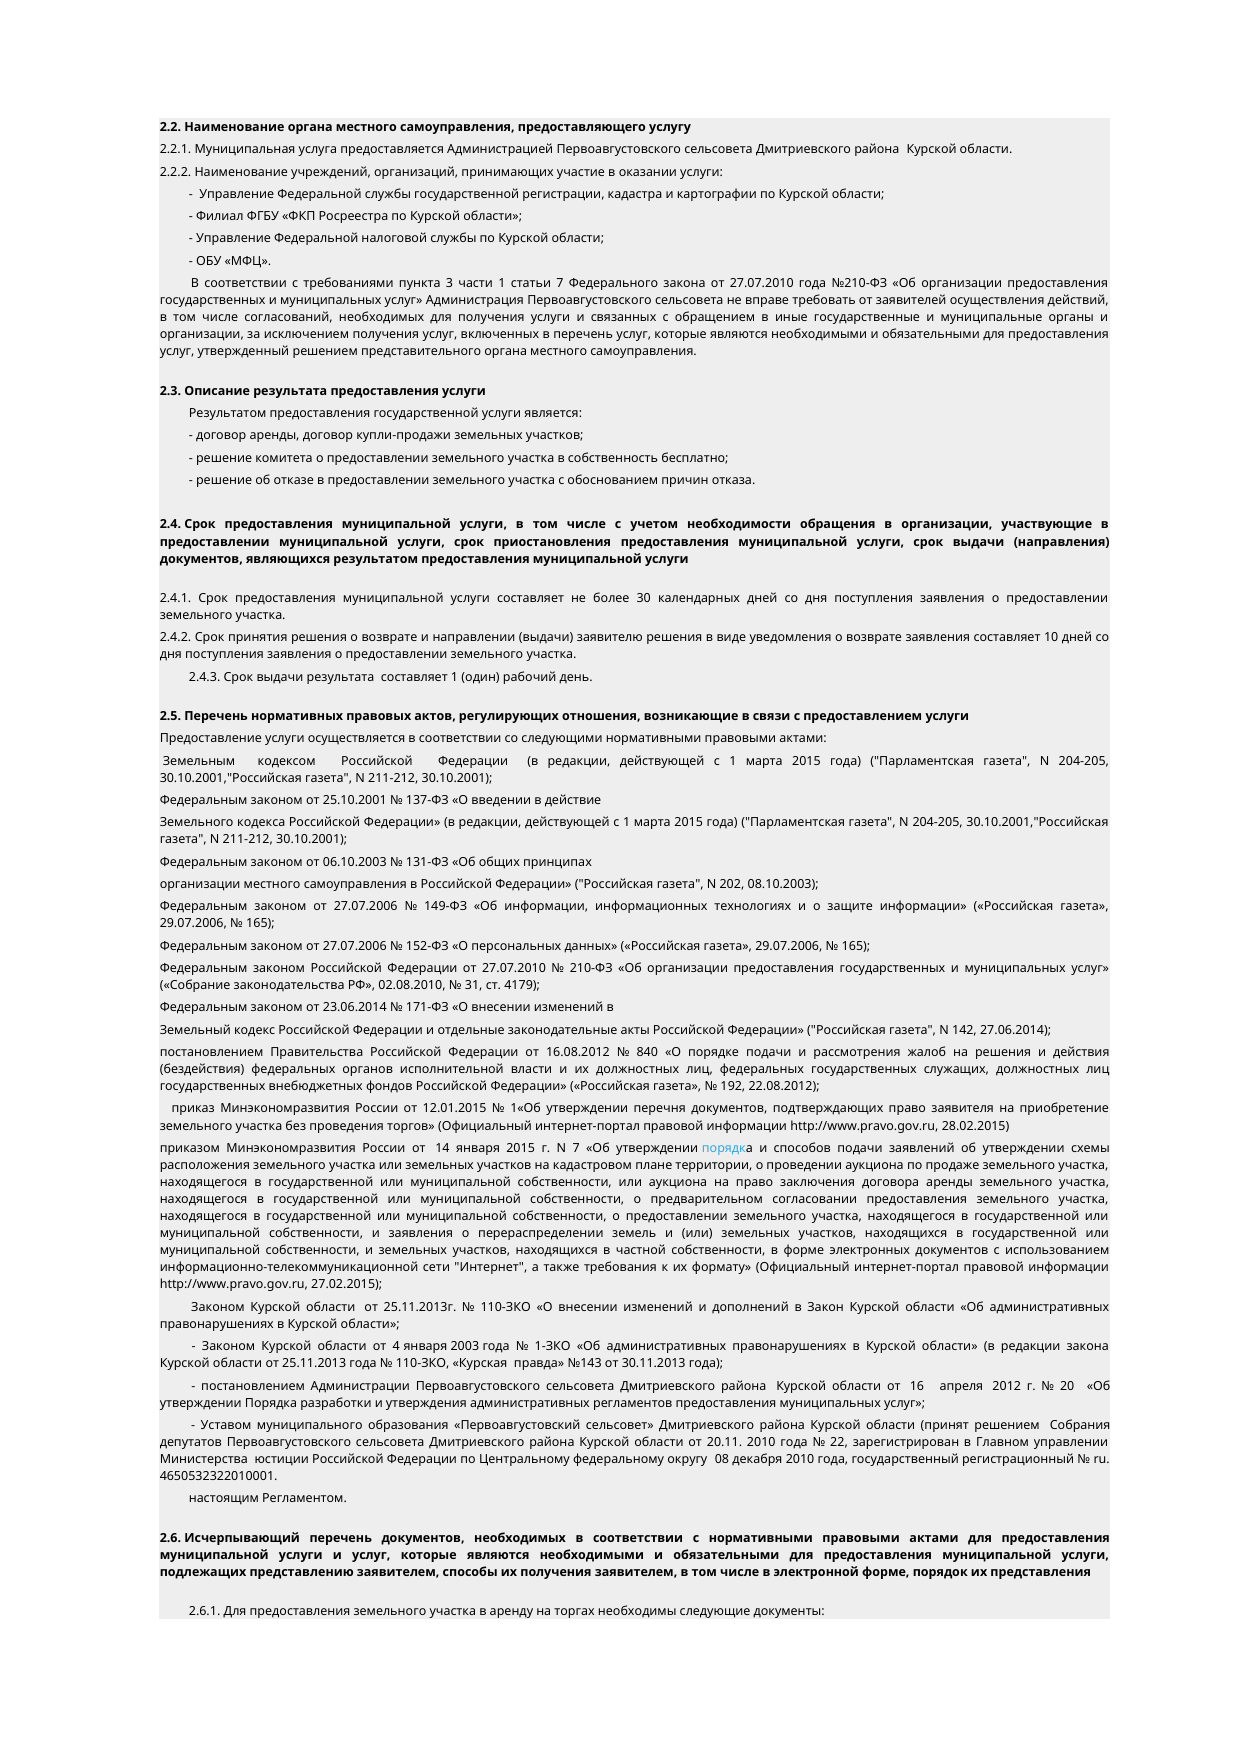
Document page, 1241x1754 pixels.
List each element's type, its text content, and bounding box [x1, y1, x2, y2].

text Законом Курской области от 25.11.2013г. № 110-ЗКО «О внесении изменений и дополнений в Закон Курской области «Об административных правонарушениях в Курской области»; [159, 1298, 1110, 1332]
text - решение комитета о предоставлении земельного участка в собственность бесплатно; [159, 449, 1110, 466]
text Федеральным законом от 06.10.2003 № 131-ФЗ «Об общих принципах [159, 853, 1110, 870]
text - Управление Федеральной службы государственной регистрации, кадастра и картографии по Курской области; [159, 185, 1110, 202]
text 2.4.3. Срок выдачи результата составляет 1 (один) рабочий день. [159, 668, 1110, 685]
text - Филиал ФГБУ «ФКП Росреестра по Курской области»; [159, 207, 1110, 224]
text постановлением Правительства Российской Федерации от 16.08.2012 № 840 «О порядке подачи и рассмотрения жалоб на решения и действия (бездействия) федеральных органов исполнительной власти и их должностных лиц, федеральных государственных служащих, должностных лиц государственных внебюджетных фондов Российской Федерации» («Российская газета», № 192, 22.08.2012); [159, 1043, 1110, 1094]
text 2.5. Перечень нормативных правовых актов, регулирующих отношения, возникающие в связи с предоставлением услуги [159, 707, 1110, 724]
text Предоставление услуги осуществляется в соответствии со следующими нормативными правовыми актами: [159, 729, 1110, 747]
text 2.3. Описание результата предоставления услуги [159, 382, 1110, 399]
text - постановлением Администрации Первоавгустовского сельсовета Дмитриевского района Курской области от 16 апреля 2012 г. № 20 «Об утверждении Порядка разработки и утверждения административных регламентов предоставления муниципальных услуг»; [159, 1377, 1110, 1411]
text Земельного кодекса Российской Федерации» (в редакции, действующей с 1 марта 2015 года) ("Парламентская газета", N 204-205, 30.10.2001,"Российская газета", N 211-212, 30.10.2001); [159, 813, 1110, 848]
text приказ Минэкономразвития России от 12.01.2015 № 1«Об утверждении перечня документов, подтверждающих право заявителя на приобретение земельного участка без проведения торгов» (Официальный интернет-портал правовой информации http://www.pravo.gov.ru, 28.02.2015) [159, 1099, 1110, 1134]
text 2.2.1. Муниципальная услуга предоставляется Администрацией Первоавгустовского сельсовета Дмитриевского района Курской области. [159, 140, 1110, 157]
text 2.6. Исчерпывающий перечень документов, необходимых в соответствии с нормативными правовыми актами для предоставления муниципальной услуги и услуг, которые являются необходимыми и обязательными для предоставления муниципальной услуги, подлежащих представлению заявителем, способы их получения заявителем, в том числе в электронной форме, порядок их представления [159, 1529, 1110, 1580]
text 2.4. Срок предоставления муниципальной услуги, в том числе с учетом необходимости обращения в организации, участвующие в предоставлении муниципальной услуги, срок приостановления предоставления муниципальной услуги, срок выдачи (направления) документов, являющихся результатом предоставления муниципальной услуги [159, 516, 1110, 567]
text - решение об отказе в предоставлении земельного участка с обоснованием причин отказа. [159, 471, 1110, 488]
text 2.6.1. Для предоставления земельного участка в аренду на торгах необходимы следующие документы: [159, 1602, 1110, 1619]
text - Уставом муниципального образования «Первоавгустовский сельсовет» Дмитриевского района Курской области (принят решением Собрания депутатов Первоавгустовского сельсовета Дмитриевского района Курской области от 20.11. 2010 года № 22, зарегистрирован в Главном управлении Министерства юстиции Российской Федерации по Центральному федеральному округу 08 декабря 2010 года, государственный регистрационный № ru. 4650532322010001. [159, 1416, 1110, 1484]
text 2.2. Наименование органа местного самоуправления, предоставляющего услугу [159, 118, 1110, 135]
text Федеральным законом от 27.07.2006 № 149-ФЗ «Об информации, информационных технологиях и о защите информации» («Российская газета», 29.07.2006, № 165); [159, 897, 1110, 932]
text Федеральным законом Российской Федерации от 27.07.2010 № 210-ФЗ «Об организации предоставления государственных и муниципальных услуг» («Собрание законодательства РФ», 02.08.2010, № 31, ст. 4179); [159, 959, 1110, 993]
text Федеральным законом от 25.10.2001 № 137-ФЗ «О введении в действие [159, 791, 1110, 808]
text 2.2.2. Наименование учреждений, организаций, принимающих участие в оказании услуги: [159, 163, 1110, 180]
text - ОБУ «МФЦ». [159, 252, 1110, 269]
text Результатом предоставления государственной услуги является: [159, 404, 1110, 421]
text приказом Минэкономразвития России от 14 января 2015 г. N 7 «Об утверждении порядка и способов подачи заявлений об утверждении схемы расположения земельного участка или земельных участков на кадастровом плане территории, о проведении аукциона по продаже земельного участка, находящегося в государственной или муниципальной собственности, или аукциона на право заключения договора аренды земельного участка, находящегося в государственной или муниципальной собственности, о предварительном согласовании предоставления земельного участка, находящегося в государственной или муниципальной собственности, о предоставлении земельного участка, находящегося в государственной или муниципальной собственности, и заявления о перераспределении земель и (или) земельных участков, находящихся в государственной или муниципальной собственности, и земельных участков, находящихся в частной собственности, в форме электронных документов с использованием информационно-телекоммуникационной сети "Интернет", а также требования к их формату» (Официальный интернет-портал правовой информации http://www.pravo.gov.ru, 27.02.2015); [159, 1139, 1110, 1293]
text 2.4.1. Срок предоставления муниципальной услуги составляет не более 30 календарных дней со дня поступления заявления о предоставлении земельного участка. [159, 589, 1110, 623]
text - Управление Федеральной налоговой службы по Курской области; [159, 229, 1110, 247]
text Федеральным законом от 23.06.2014 № 171-ФЗ «О внесении изменений в [159, 998, 1110, 1016]
text Земельным кодексом Российской Федерации (в редакции, действующей с 1 марта 2015 года) ("Парламентская газета", N 204-205, 30.10.2001,"Российская газета", N 211-212, 30.10.2001); [159, 752, 1110, 786]
text - договор аренды, договор купли-продажи земельных участков; [159, 426, 1110, 443]
text Федеральным законом от 27.07.2006 № 152-ФЗ «О персональных данных» («Российская газета», 29.07.2006, № 165); [159, 937, 1110, 954]
text настоящим Регламентом. [159, 1489, 1110, 1507]
text 2.4.2. Срок принятия решения о возврате и направлении (выдачи) заявителю решения в виде уведомления о возврате заявления составляет 10 дней со дня поступления заявления о предоставлении земельного участка. [159, 628, 1110, 663]
text Земельный кодекс Российской Федерации и отдельные законодательные акты Российской Федерации» ("Российская газета", N 142, 27.06.2014); [159, 1021, 1110, 1038]
text В соответствии с требованиями пункта 3 части 1 статьи 7 Федерального закона от 27.07.2010 года №210-ФЗ «Об организации предоставления государственных и муниципальных услуг» Администрация Первоавгустовского сельсовета не вправе требовать от заявителей осуществления действий, в том числе согласований, необходимых для получения услуги и связанных с обращением в иные государственные и муниципальные органы и организации, за исключением получения услуг, включенных в перечень услуг, которые являются необходимыми и обязательными для предоставления услуг, утвержденный решением представительного органа местного самоуправления. [159, 274, 1110, 359]
text организации местного самоуправления в Российской Федерации» ("Российская газета", N 202, 08.10.2003); [159, 875, 1110, 892]
text - Законом Курской области от 4 января 2003 года № 1-ЗКО «Об административных правонарушениях в Курской области» (в редакции закона Курской области от 25.11.2013 года № 110-ЗКО, «Курская правда» №143 от 30.11.2013 года); [159, 1337, 1110, 1371]
